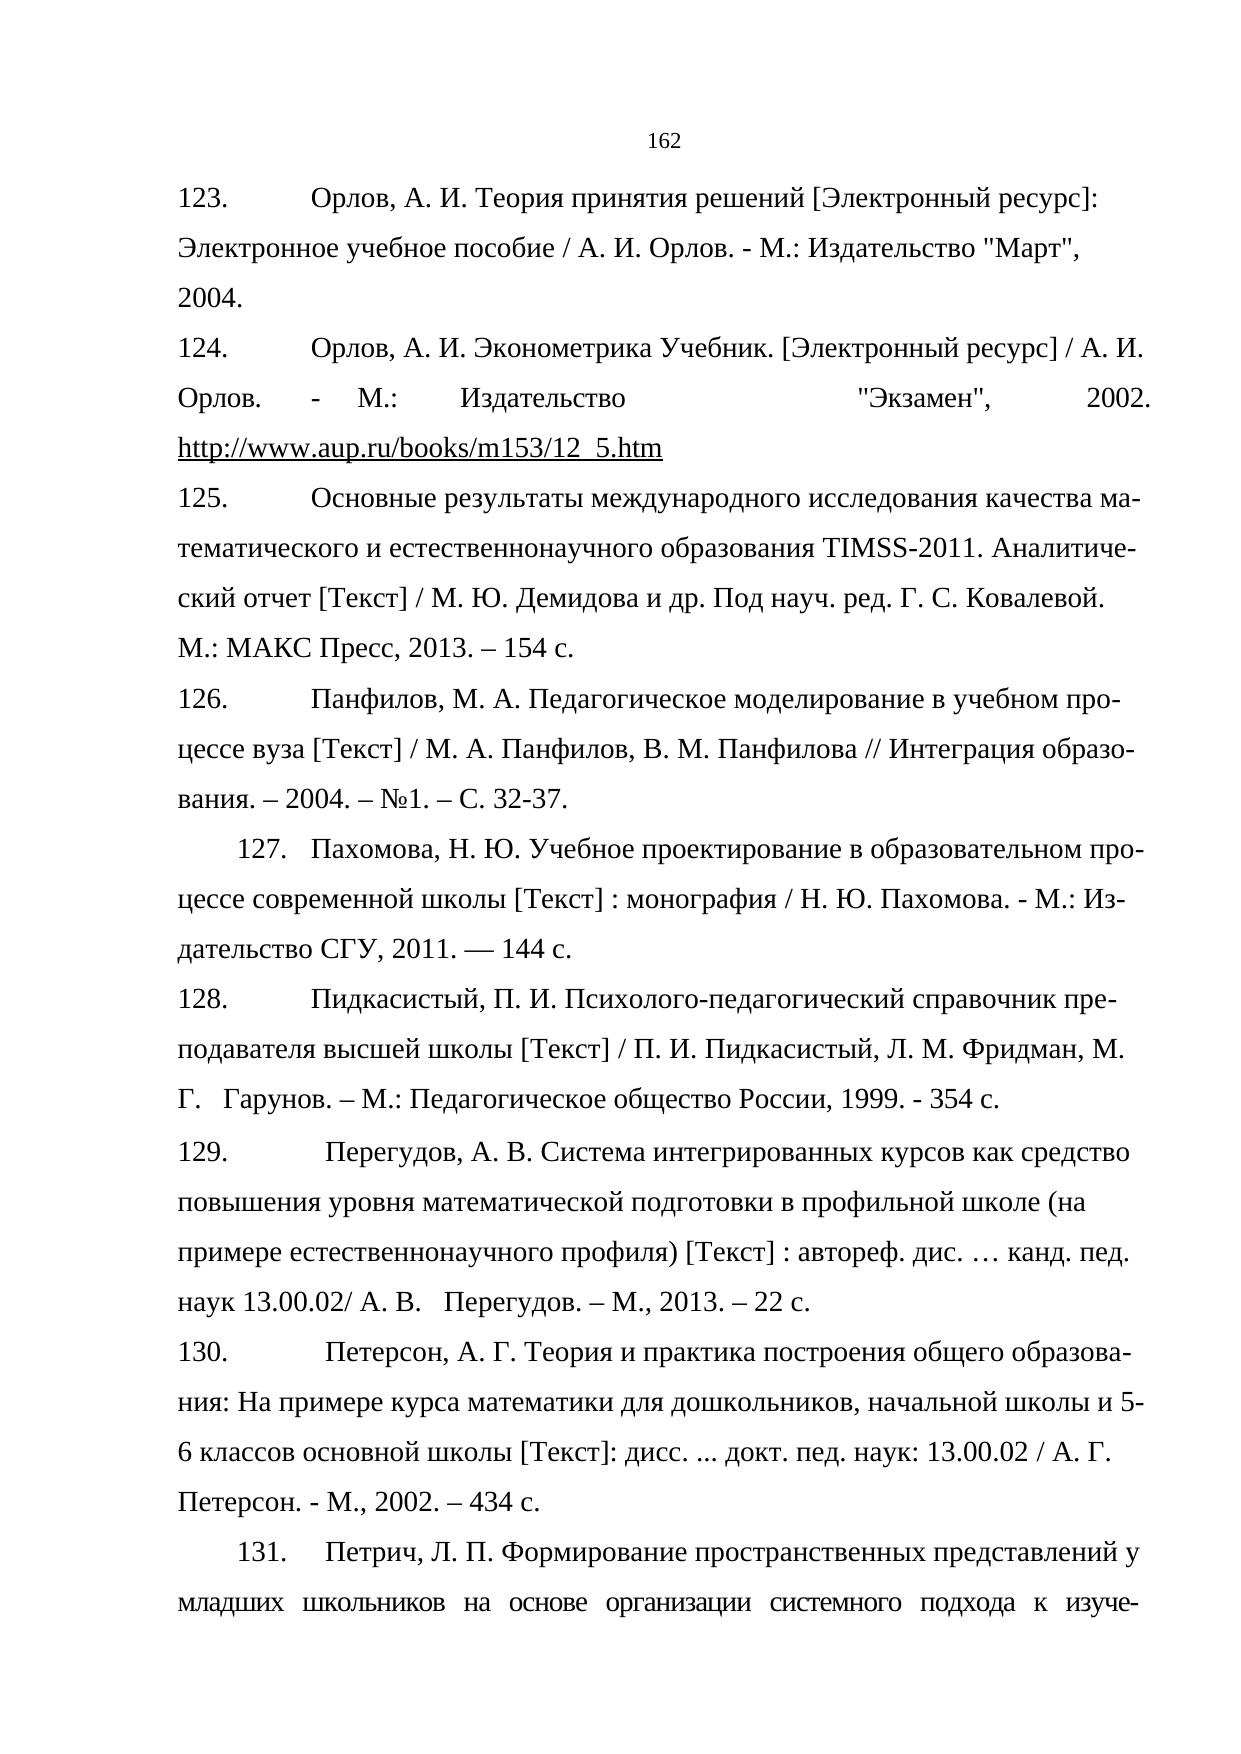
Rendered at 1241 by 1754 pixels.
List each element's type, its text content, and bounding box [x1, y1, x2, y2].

list Основные результаты международного исследования качества математического и естественнонаучного образования TIMSS-2011. Аналитический отчет [Текст] / М. Ю. Демидова и др. Под науч. ред. Г. С. Ковалевой. М.: МАКС Пресс, 2013. – 154 с. [177, 468, 1152, 668]
list Орлов, А. И. Теория принятия решений [Электронный ресурс]: Электронное учебное пособие / А. И. Орлов. - М.: Издательство "Март", 2004. [177, 168, 1152, 318]
list Петерсон, А. Г. Теория и практика построения общего образования: На примере курса математики для дошкольников, начальной школы и 5-6 классов основной школы [Текст]: дисс. ... докт. пед. наук: 13.00.02 / А. Г. Петерсон. - М., 2002. – 434 с. [177, 1322, 1152, 1522]
list Орлов, А. И. Эконометрика Учебник. [Электронный ресурс] / А. И. Орлов. - М.: Издательство "Экзамен", 2002. http://www.aup.ru/books/m153/12_5.htm [177, 318, 1152, 468]
list Пидкасистый, П. И. Психолого-педагогический справочник преподавателя высшей школы [Текст] / П. И. Пидкасистый, Л. М. Фридман, М. Г. Гарунов. – М.: Педагогическое общество России, 1999. - 354 с. [177, 969, 1152, 1119]
text 162 [177, 127, 1151, 153]
list Перегудов, А. В. Система интегрированных курсов как средство повышения уровня математической подготовки в профильной школе (на примере естественнонаучного профиля) [Текст] : автореф. дис. … канд. пед. наук 13.00.02/ А. В. Перегудов. – М., 2013. – 22 с. [177, 1121, 1152, 1321]
list Панфилов, М. А. Педагогическое моделирование в учебном процессе вуза [Текст] / М. А. Панфилов, В. М. Панфилова // Интеграция образования. – 2004. – №1. – С. 32-37. [177, 668, 1152, 818]
list Петрич, Л. П. Формирование пространственных представлений у младших школьников на основе организации системного подхода к изуче- [177, 1522, 1151, 1622]
list Пахомова, Н. Ю. Учебное проектирование в образовательном процессе современной школы [Текст] : монография / Н. Ю. Пахомова. - М.: Издательство СГУ, 2011. — 144 с. [177, 819, 1151, 969]
